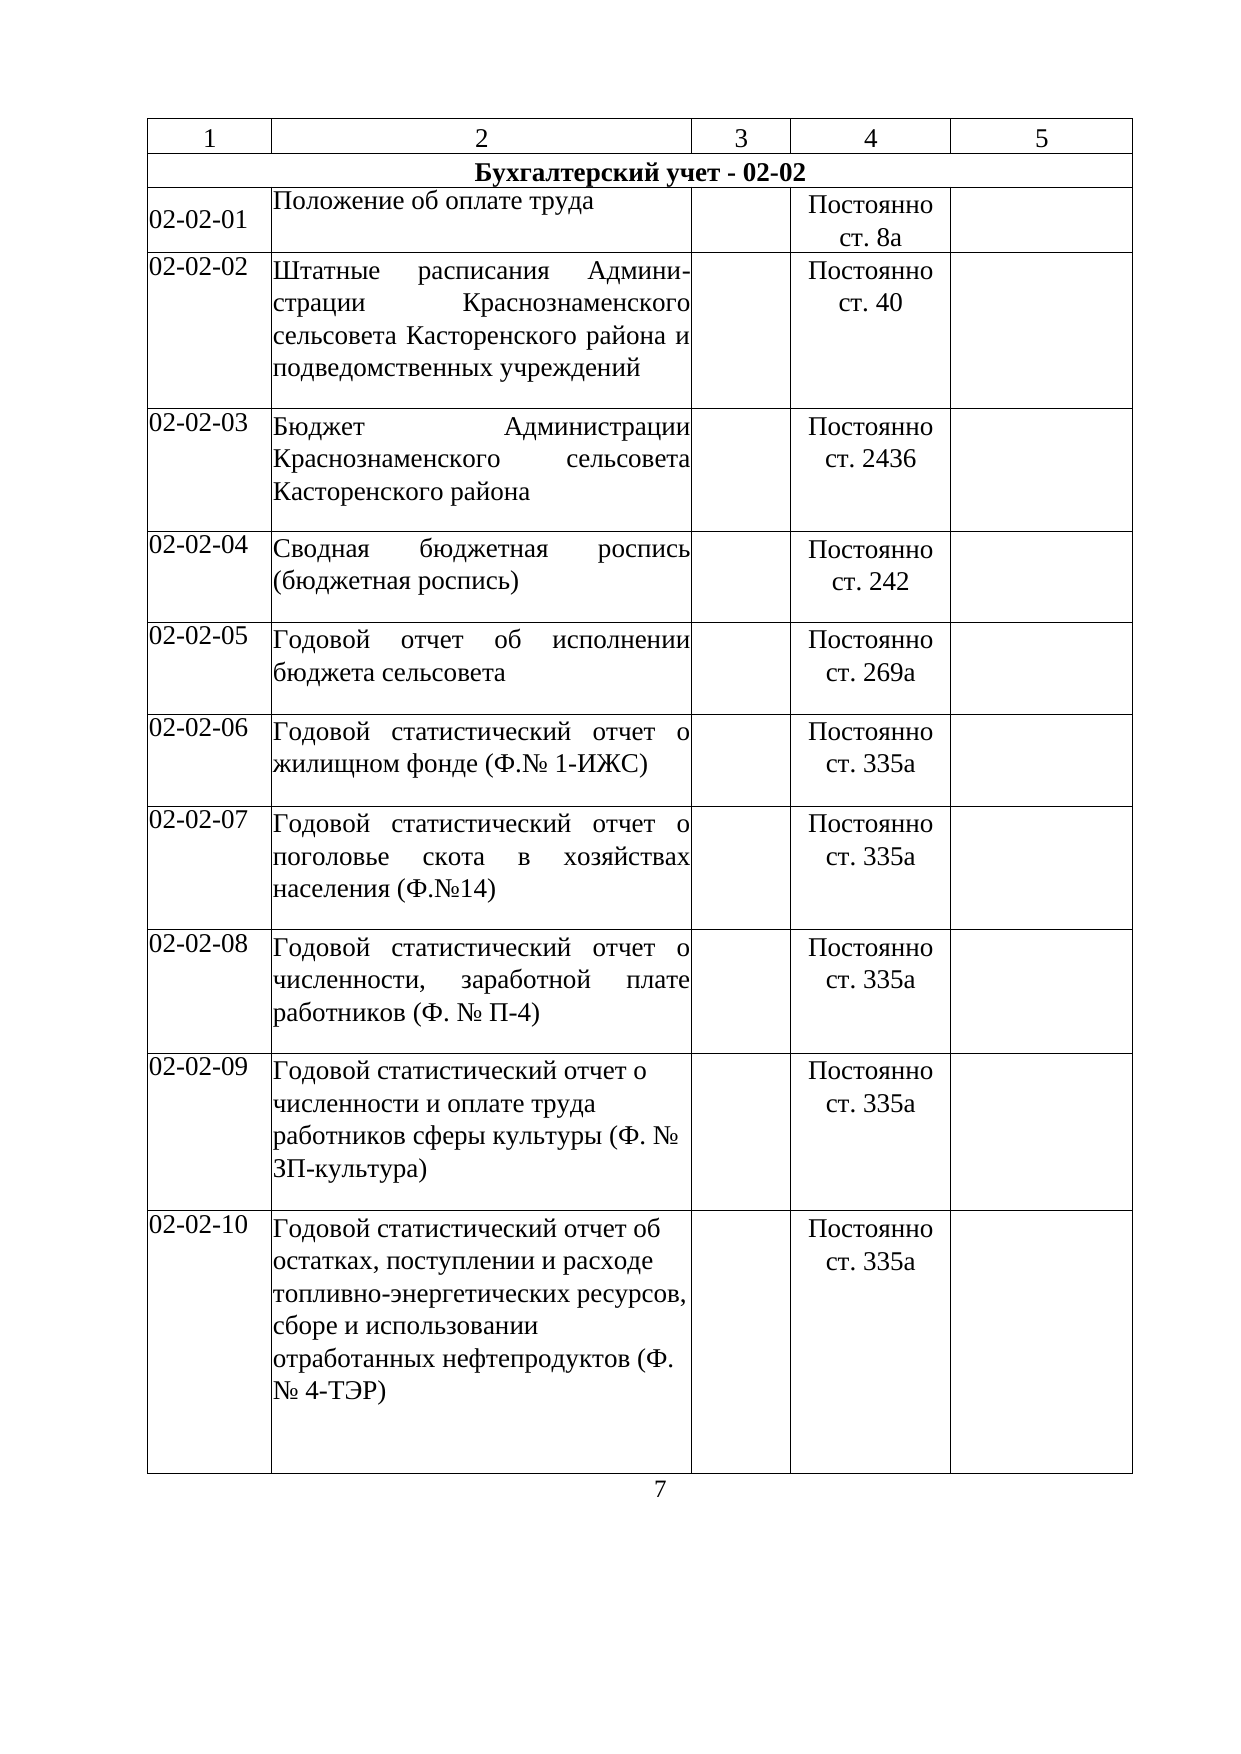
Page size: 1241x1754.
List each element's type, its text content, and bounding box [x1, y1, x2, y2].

table_cell Постоянно ст. 242 [791, 532, 950, 622]
table_header 2 [272, 119, 691, 153]
table_cell Постоянно ст. 335а [791, 807, 950, 929]
table_cell [951, 188, 1132, 252]
table_cell [951, 715, 1132, 806]
table_cell Постоянно ст. 335а [791, 1054, 950, 1210]
table_header 4 [791, 119, 950, 153]
table_cell Постоянно ст. 40 [791, 253, 950, 408]
text 7 [148, 1474, 1122, 1503]
table_cell Постоянно ст. 335а [791, 715, 950, 806]
table_cell [692, 807, 790, 929]
table_cell [692, 253, 790, 408]
table_cell [692, 623, 790, 714]
table_cell Годовой отчет об исполнении бюджета сельсовета [272, 623, 691, 714]
table_cell 02-02-10 [148, 1211, 271, 1473]
table_cell Годовой статистический отчет о жилищном фонде (Ф.№ 1-ИЖС) [272, 715, 691, 806]
table_cell [692, 1211, 790, 1473]
table_cell 02-02-04 [148, 532, 271, 622]
table_cell 02-02-09 [148, 1054, 271, 1210]
table_cell [692, 409, 790, 531]
table_cell 02-02-07 [148, 807, 271, 929]
table_cell 02-02-01 [148, 188, 271, 252]
table_cell Постоянно ст. 269а [791, 623, 950, 714]
table_cell 02-02-02 [148, 253, 271, 408]
table_cell Годовой статистический отчет об остатках, поступлении и расходе топливно-энергетических ресурсов, сборе и использовании отработанных нефтепродуктов (Ф. № 4-ТЭР) [272, 1211, 691, 1473]
table_cell Годовой статистический отчет о поголовье скота в хозяйствах населения (Ф.№14) [272, 807, 691, 929]
table_cell 02-02-08 [148, 930, 271, 1053]
table_cell Годовой статистический отчет о численности и оплате труда работников сферы культуры (Ф. № ЗП-культура) [272, 1054, 691, 1210]
table_cell Бюджет Администрации Краснознаменского сельсовета Касторенского района [272, 409, 691, 531]
table_cell Сводная бюджетная роспись (бюджетная роспись) [272, 532, 691, 622]
table_cell Постоянно ст. 335а [791, 1211, 950, 1473]
table_cell 02-02-03 [148, 409, 271, 531]
table_cell [951, 253, 1132, 408]
table_cell [692, 1054, 790, 1210]
table_header 1 [148, 119, 271, 153]
table_cell Штатные расписания Администрации Краснознаменского сельсовета Касторенского района и подведомственных учреждений [272, 253, 691, 408]
table_cell [951, 409, 1132, 531]
table_cell [951, 930, 1132, 1053]
table_cell Положение об оплате труда [272, 188, 691, 252]
table_cell Годовой статистический отчет о численности, заработной плате работников (Ф. № П-4) [272, 930, 691, 1053]
table_cell [951, 807, 1132, 929]
table_cell [692, 532, 790, 622]
table_cell Постоянно ст. 8а [791, 188, 950, 252]
table_cell 02-02-05 [148, 623, 271, 714]
table_cell [951, 623, 1132, 714]
table_cell [692, 930, 790, 1053]
table_cell [951, 532, 1132, 622]
table_header 5 [951, 119, 1132, 153]
table_cell Постоянно ст. 335а [791, 930, 950, 1053]
table_cell Бухгалтерский учет - 02-02 [148, 154, 1132, 187]
table_header 3 [692, 119, 790, 153]
table_cell [951, 1054, 1132, 1210]
table_cell 02-02-06 [148, 715, 271, 806]
table_cell [692, 715, 790, 806]
table_cell [692, 188, 790, 252]
table_cell [951, 1211, 1132, 1473]
table_cell Постоянно ст. 2436 [791, 409, 950, 531]
